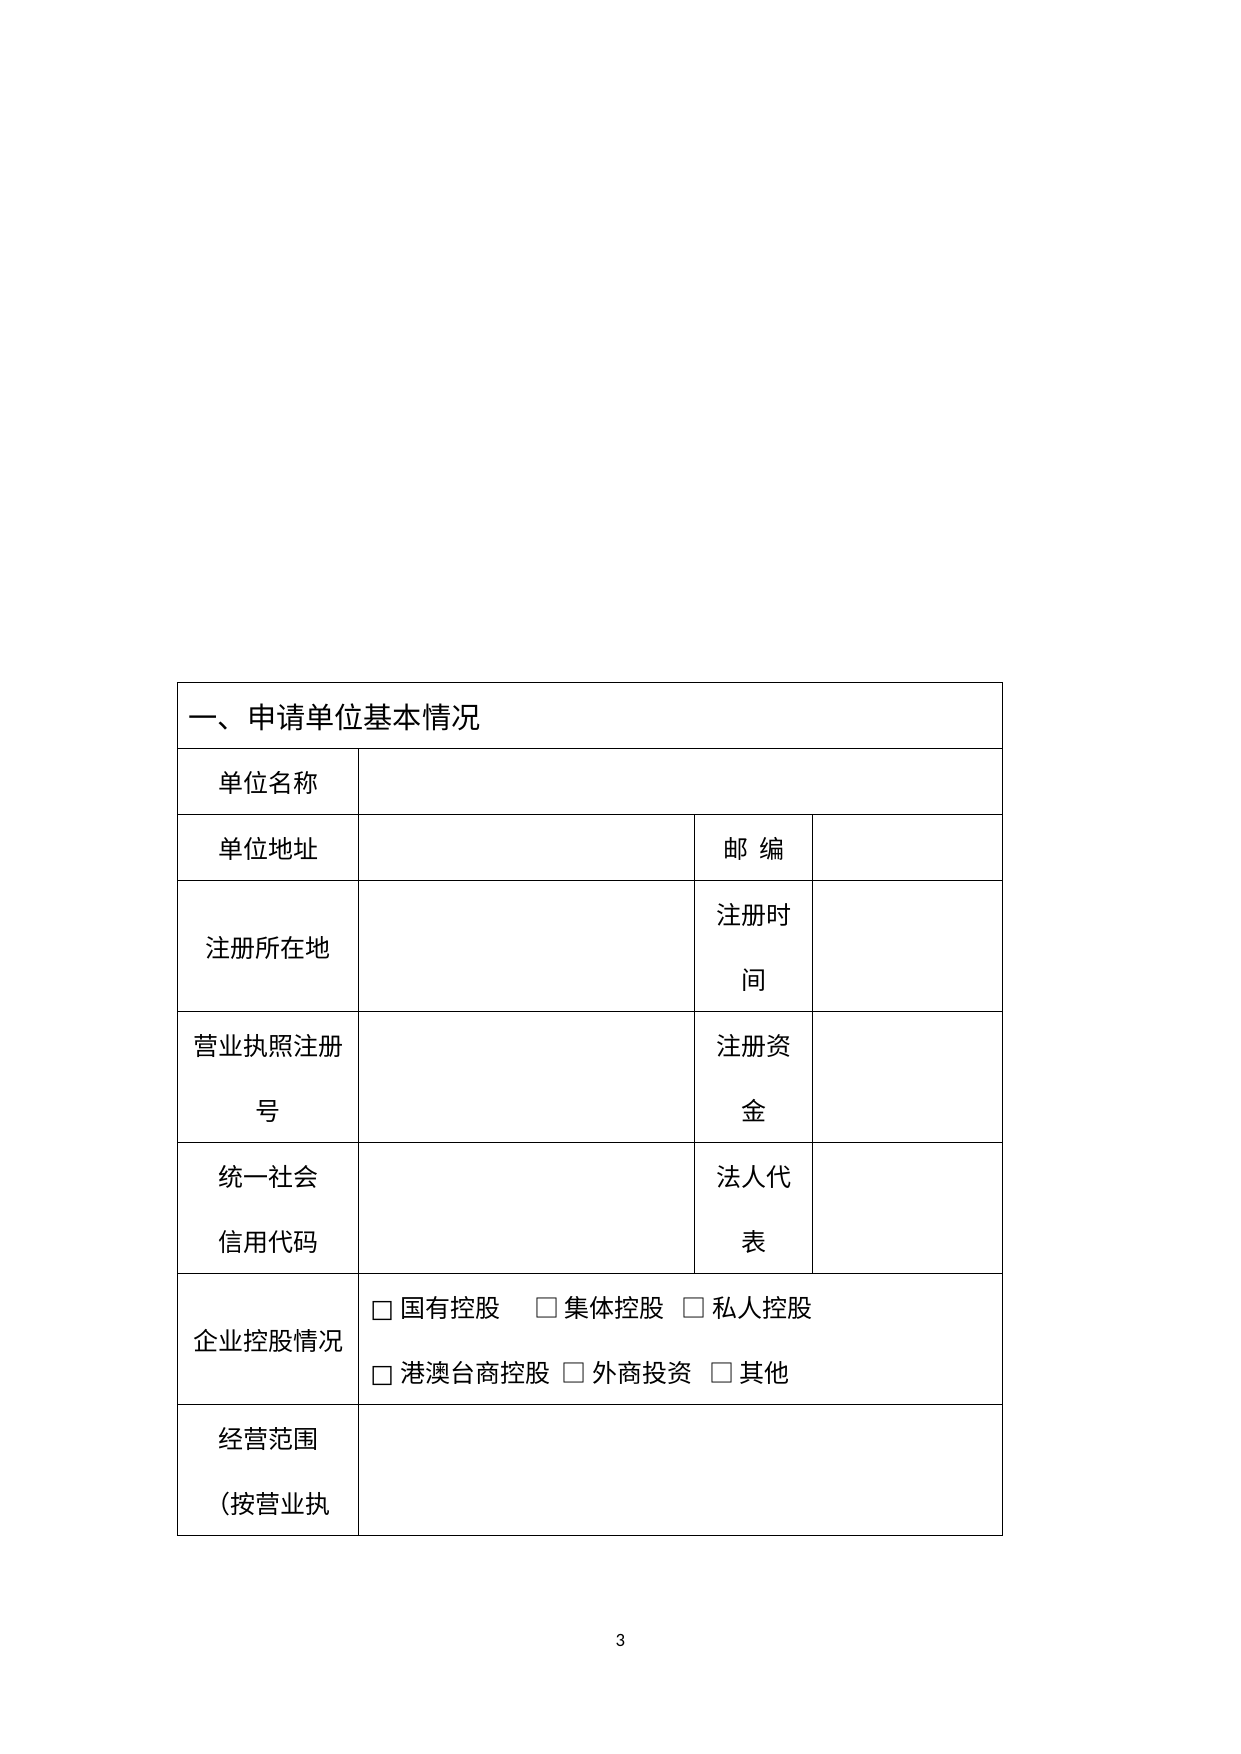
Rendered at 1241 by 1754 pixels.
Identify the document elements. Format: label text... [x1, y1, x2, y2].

table_cell 单位名称 [178, 749, 358, 814]
table_cell [359, 1012, 694, 1142]
table_cell [813, 881, 1002, 1011]
table_cell [359, 749, 1002, 814]
table_cell [813, 815, 1002, 880]
table_cell 统一社会 信用代码 [178, 1143, 358, 1273]
table_cell 经营范围 （按营业执照） [178, 1405, 358, 1535]
table_cell 注册时间 [695, 881, 812, 1011]
table_cell □ 国有控股 □ 集体控股 □ 私人控股 □ 港澳台商控股 □ 外商投资 □ 其他 [359, 1274, 1002, 1404]
table_cell [813, 1143, 1002, 1273]
table_cell 营业执照注册号 [178, 1012, 358, 1142]
table_cell [359, 1143, 694, 1273]
table_header 一、申请单位基本情况 [178, 683, 1002, 748]
table_cell 法人代表 [695, 1143, 812, 1273]
table_cell 注册资金 [695, 1012, 812, 1142]
table_cell 注册所在地 [178, 881, 358, 1011]
table_cell [359, 815, 694, 880]
table_cell 企业控股情况 [178, 1274, 358, 1404]
table_cell [359, 1405, 1002, 1535]
table_cell 邮 编 [695, 815, 812, 880]
table_cell [359, 881, 694, 1011]
table_cell [813, 1012, 1002, 1142]
table_cell 单位地址 [178, 815, 358, 880]
